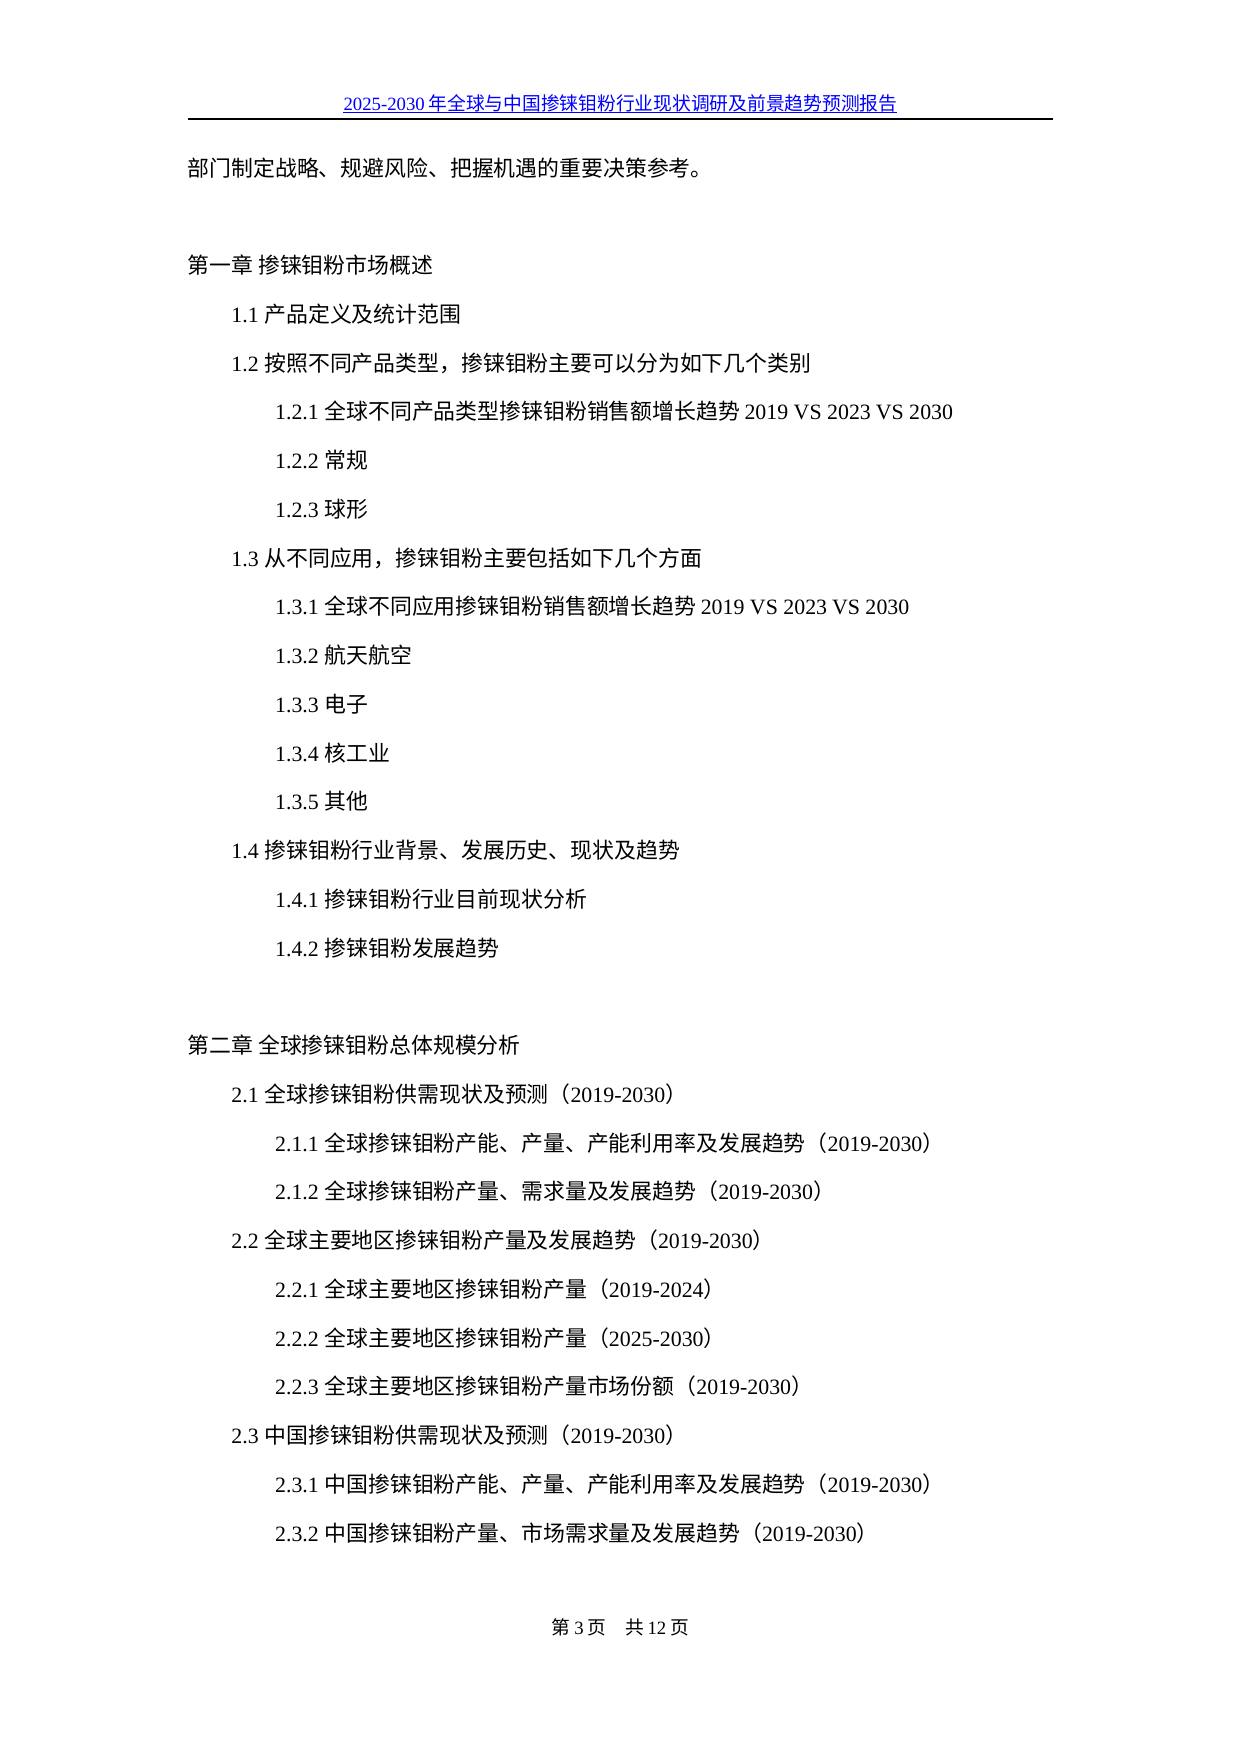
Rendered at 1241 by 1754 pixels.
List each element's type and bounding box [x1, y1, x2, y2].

text [187, 150, 1053, 1548]
